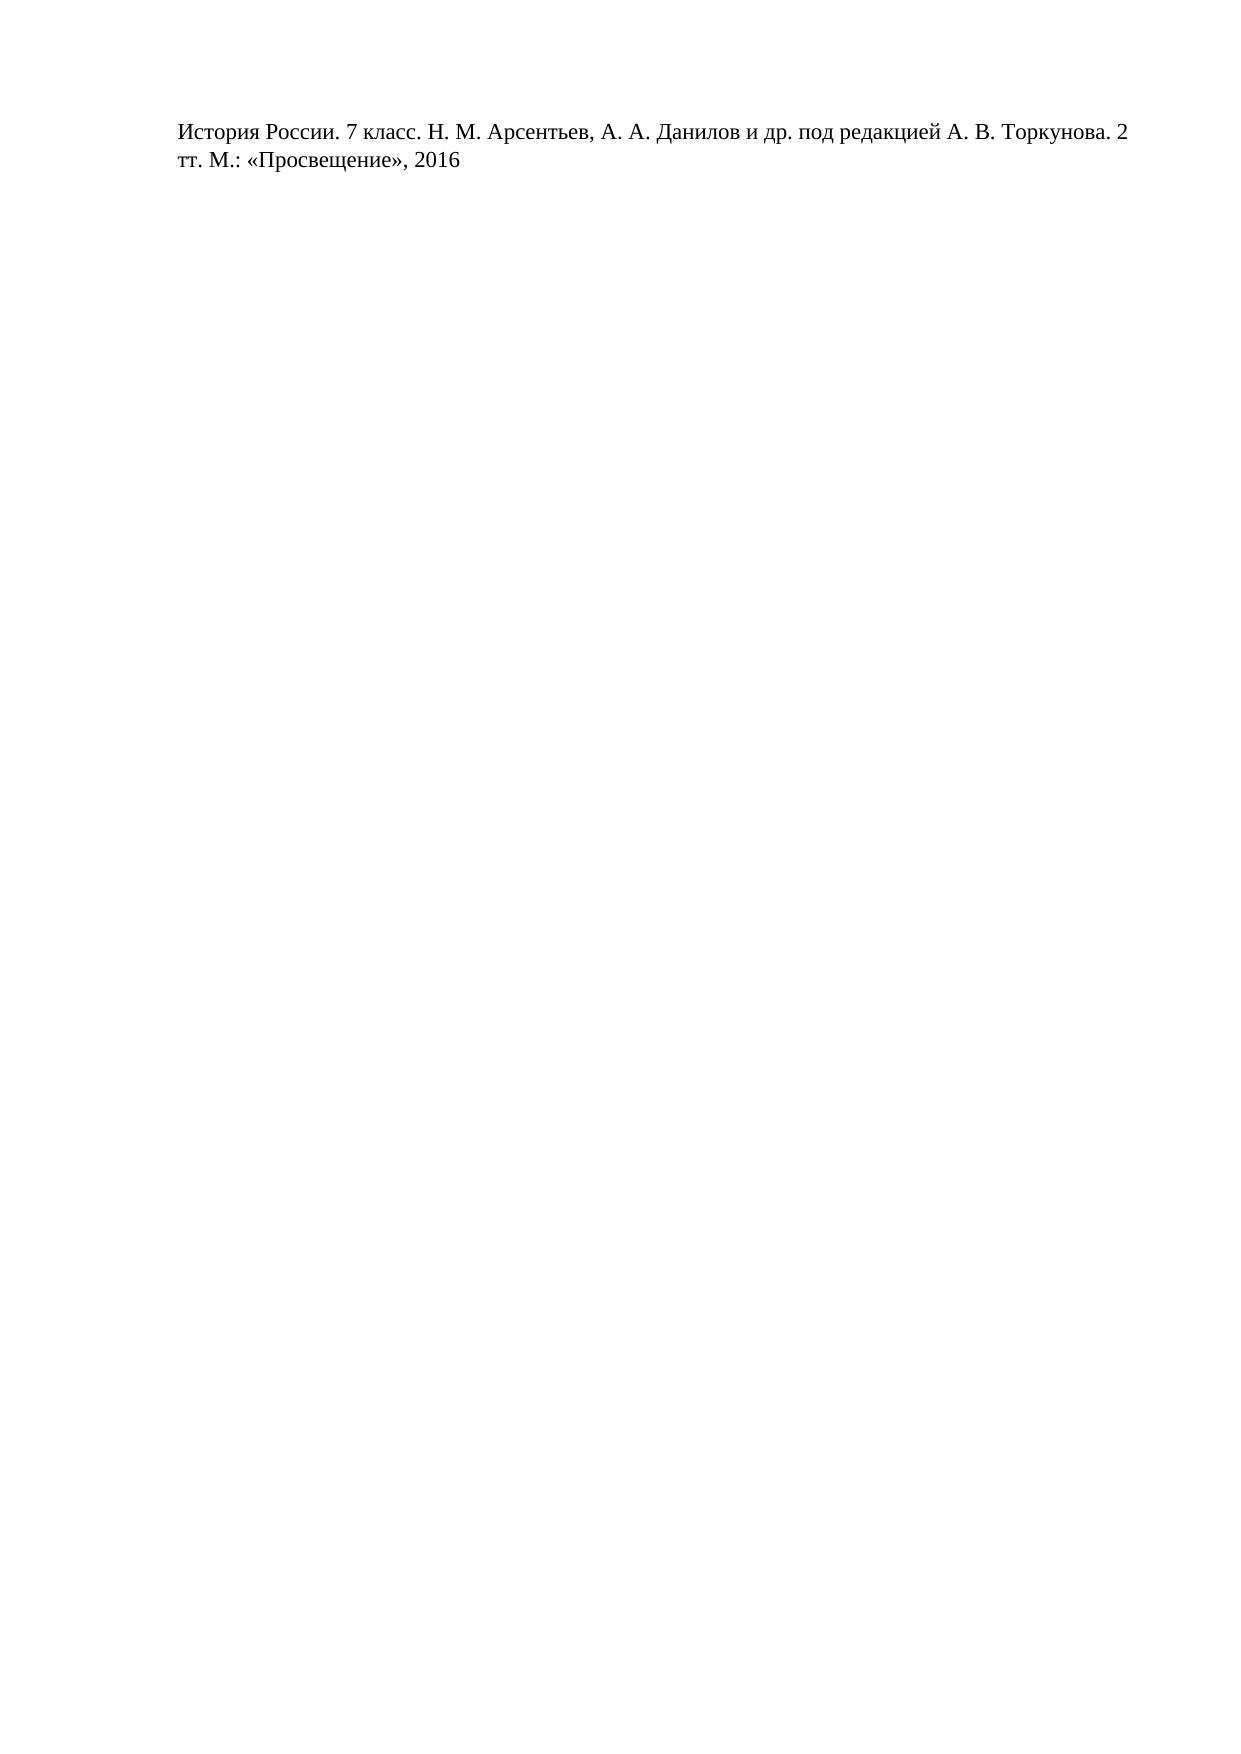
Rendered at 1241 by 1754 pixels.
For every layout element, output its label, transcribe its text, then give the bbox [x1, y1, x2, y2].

text История России. 7 класс. Н. М. Арсентьев, А. А. Данилов и др. под редакцией А. В. Торкунова. 2 тт. М.: «Просвещение», 2016 [177, 118, 1152, 173]
